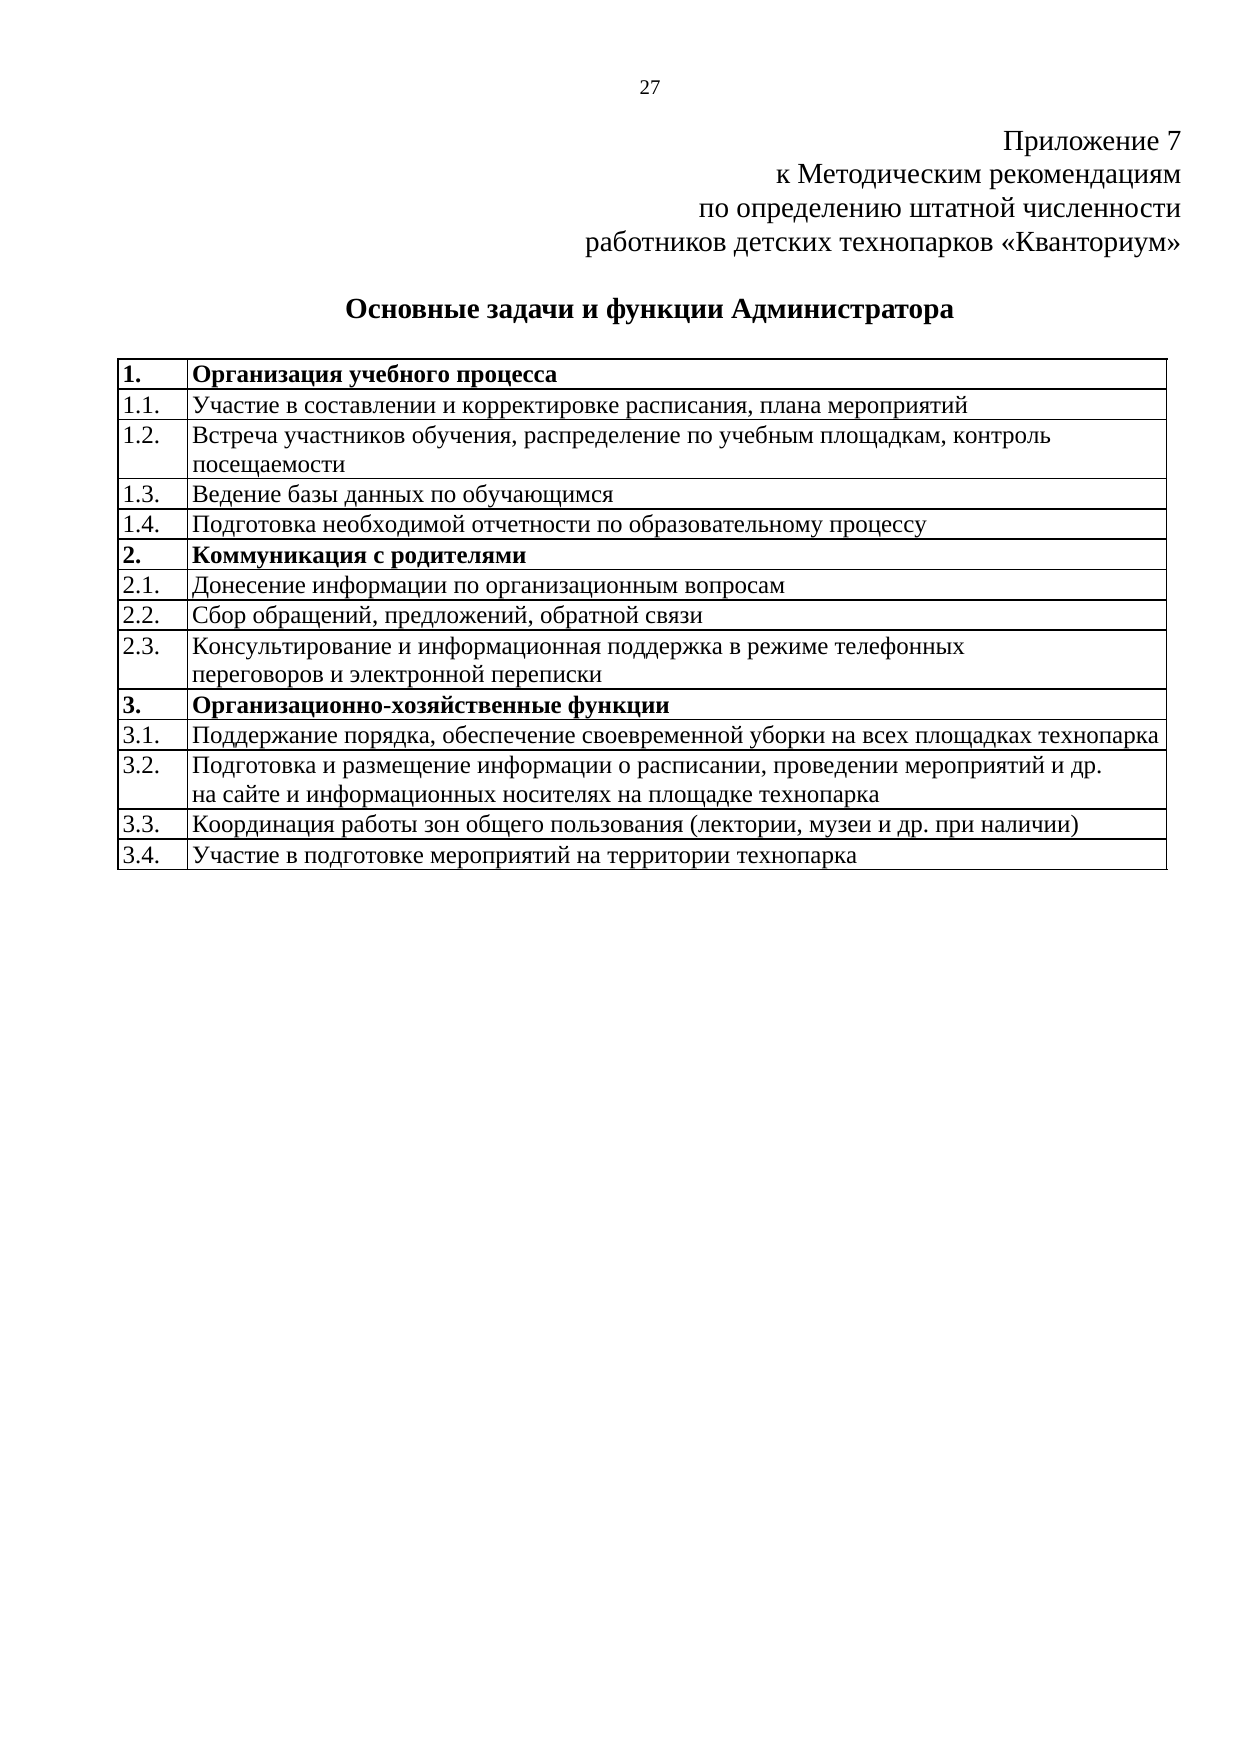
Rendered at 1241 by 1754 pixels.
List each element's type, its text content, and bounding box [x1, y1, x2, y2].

text по определению штатной численности [118, 190, 1181, 224]
table_cell 1.3. [119, 479, 187, 508]
table_cell Встреча участников обучения, распределение по учебным площадкам, контроль посещаемости [188, 420, 1166, 478]
text Приложение 7 [118, 123, 1181, 157]
table_cell 3.1. [119, 720, 187, 749]
table_cell 2.2. [119, 601, 187, 629]
text работников детских технопарков «Кванториум» [118, 224, 1181, 257]
table_cell 1.4. [119, 510, 187, 538]
table_cell Поддержание порядка, обеспечение своевременной уборки на всех площадках технопарка [188, 720, 1166, 749]
table_header Организация учебного процесса [188, 360, 1166, 388]
text Основные задачи и функции Администратора [118, 291, 1181, 324]
table_cell Участие в составлении и корректировке расписания, плана мероприятий [188, 390, 1166, 418]
table_cell Организационно-хозяйственные функции [188, 690, 1166, 718]
table_cell 2.1. [119, 570, 187, 599]
table_cell Участие в подготовке мероприятий на территории технопарка [188, 840, 1166, 868]
table_cell 3.4. [119, 840, 187, 868]
table_cell Ведение базы данных по обучающимся [188, 479, 1166, 508]
table_cell Подготовка необходимой отчетности по образовательному процессу [188, 510, 1166, 538]
table_cell 2.3. [119, 631, 187, 688]
table_cell Подготовка и размещение информации о расписании, проведении мероприятий и др. на сайте и информационных носителях на площадке технопарка [188, 751, 1166, 808]
table_cell 1.2. [119, 420, 187, 478]
table_cell Консультирование и информационная поддержка в режиме телефонных переговоров и электронной переписки [188, 631, 1166, 688]
table_cell 3.2. [119, 751, 187, 808]
table_cell Координация работы зон общего пользования (лектории, музеи и др. при наличии) [188, 810, 1166, 838]
table_cell 3.3. [119, 810, 187, 838]
table_cell Донесение информации по организационным вопросам [188, 570, 1166, 599]
table_cell 3. [119, 690, 187, 718]
text к Методическим рекомендациям [118, 157, 1181, 190]
table_cell Коммуникация с родителями [188, 540, 1166, 568]
table_header 1. [119, 360, 187, 388]
table_cell Сбор обращений, предложений, обратной связи [188, 601, 1166, 629]
table_cell 1.1. [119, 390, 187, 418]
table_cell 2. [119, 540, 187, 568]
